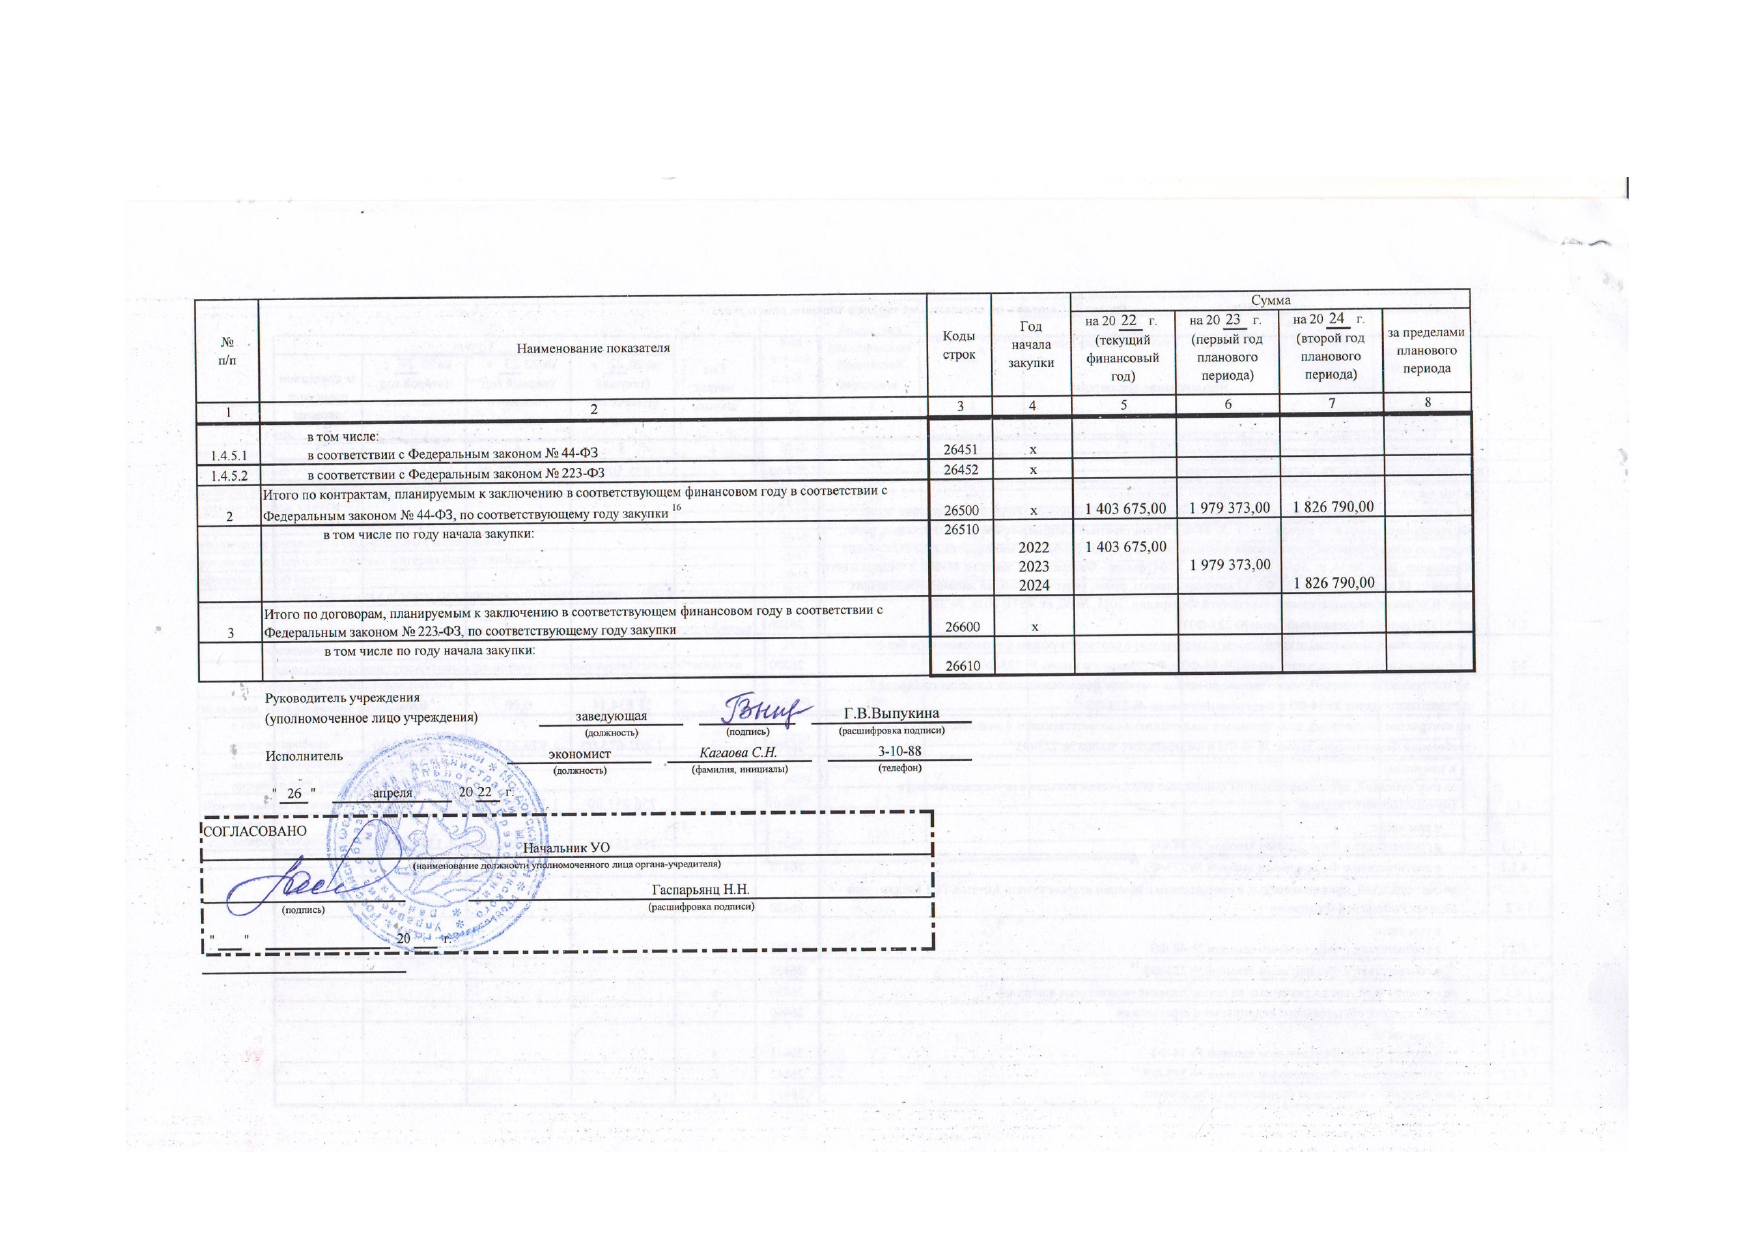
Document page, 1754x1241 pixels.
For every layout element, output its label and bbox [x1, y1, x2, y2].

picture [118, 177, 1636, 1152]
